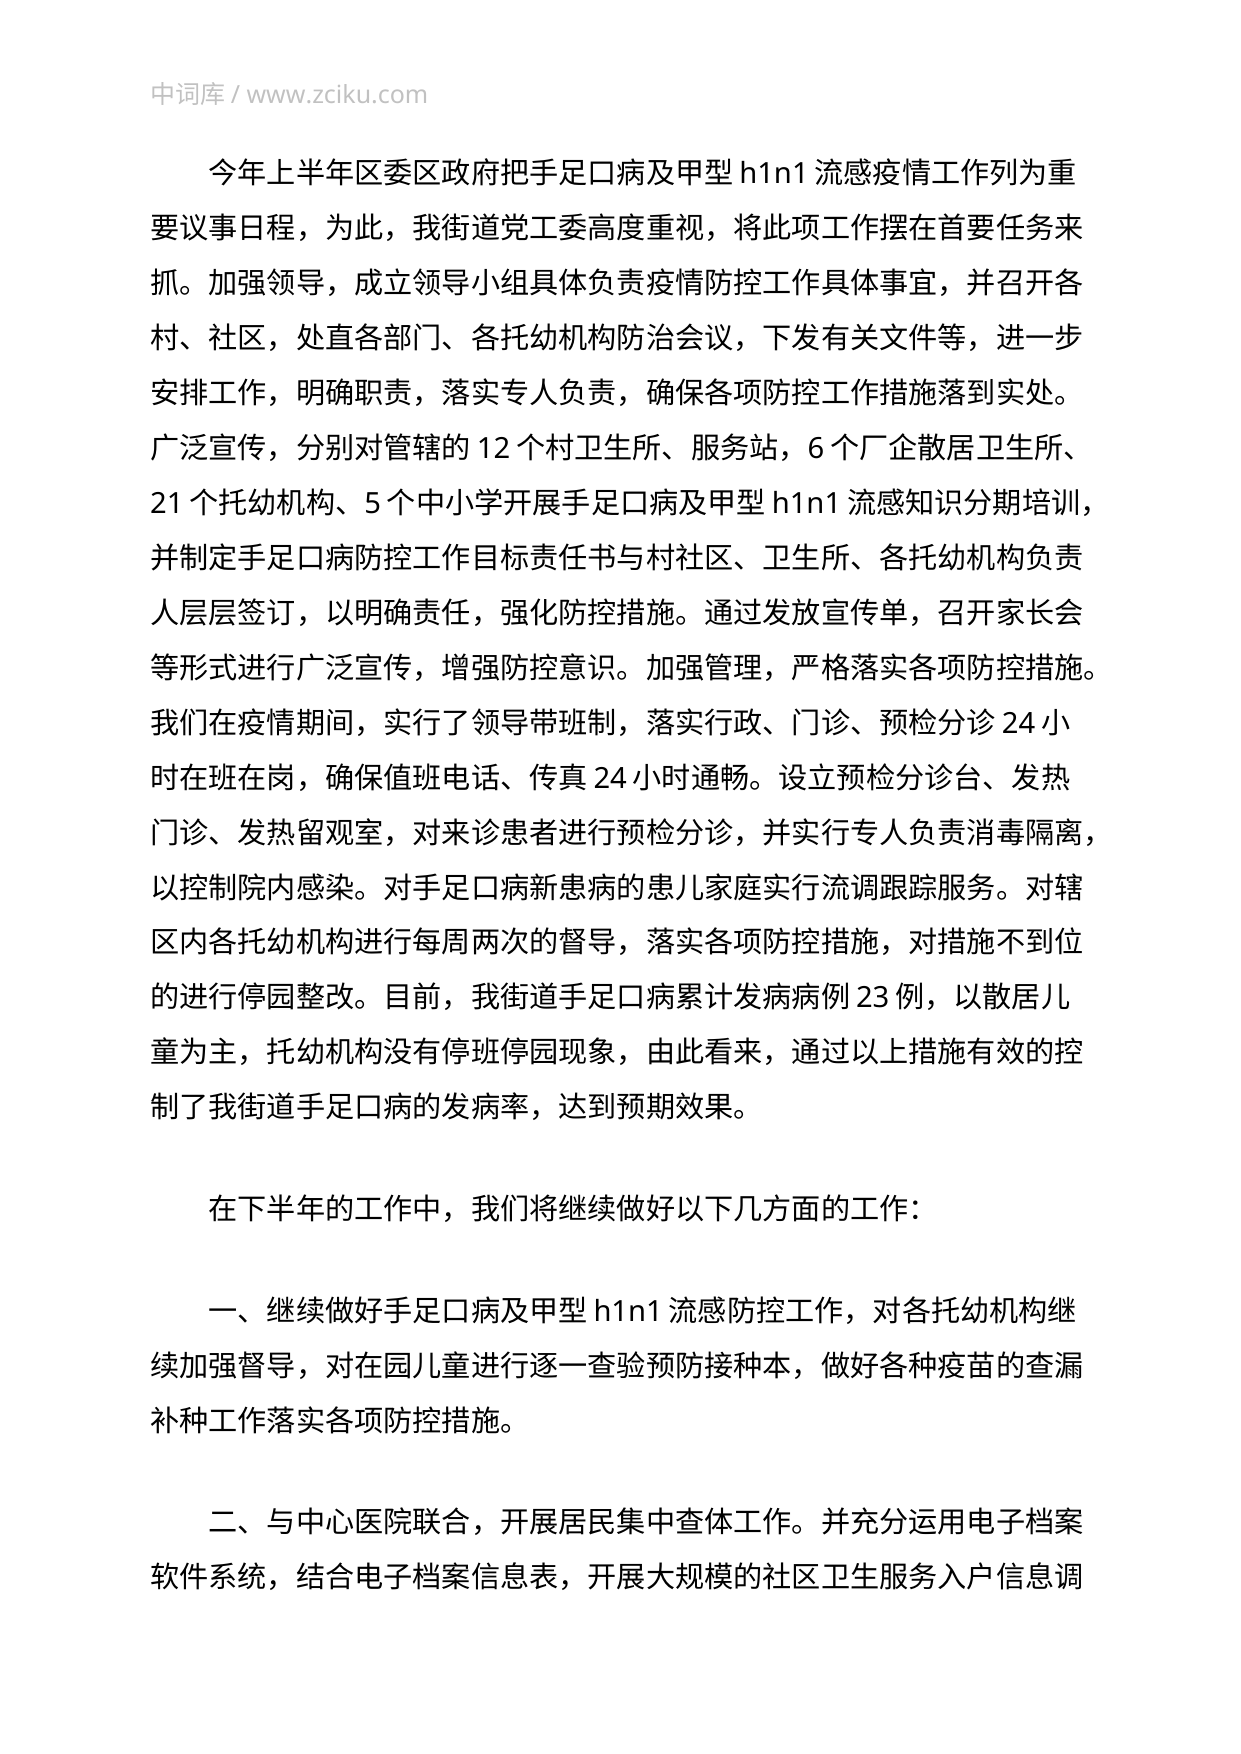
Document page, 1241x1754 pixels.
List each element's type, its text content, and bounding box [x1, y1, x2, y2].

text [150, 1499, 1090, 1596]
text 今年上半年区委区政府把手足口病及甲型h1n1流感疫情工作列为重要议事日程，为此，我街道党工委高度重视，将此项工作摆在首要任务来抓。加强领导，成立领导小组具体负责疫情防控工作具体事宜，并召开各村、社区，处直各部门、各托幼机构防治会议，下发有关文件等，进一步安排工作，明确职责，落实专人负责，确保各项防控工作措施落到实处。广泛宣传，分别对管辖的12个村卫生所、服务站，6个厂企散居卫生所、21个托幼机构、5个中小学开展手足口病及甲型h1n1流感知识分期培训，并制定手足口病防控工作目标责任书与村社区、卫生所、各托幼机构负责人层层签订，以明确责任，强化防控措施。通过发放宣传单，召开家长会等形式进行广泛宣传，增强防控意识。加强管理，严格落实各项防控措施。我们在疫情期间，实行了领导带班制，落实行政、门诊、预检分诊24小时在班在岗，确保值班电话、传真24小时通畅。设立预检分诊台、发热门诊、发热留观室，对来诊患者进行预检分诊，并实行专人负责消毒隔离，以控制院内感染。对手足口病新患病的患儿家庭实行流调跟踪服务。对辖区内各托幼机构进行每周两次的督导，落实各项防控措施，对措施不到位的进行停园整改。目前，我街道手足口病累计发病病例23例，以散居儿童为主，托幼机构没有停班停园现象，由此看来，通过以上措施有效的控制了我街道手足口病的发病率，达到预期效果。 [150, 150, 1090, 1126]
text 在下半年的工作中，我们将继续做好以下几方面的工作： [150, 1186, 1090, 1228]
text 一、继续做好手足口病及甲型h1n1流感防控工作，对各托幼机构继续加强督导，对在园儿童进行逐一查验预防接种本，做好各种疫苗的查漏补种工作落实各项防控措施。 [150, 1287, 1090, 1439]
